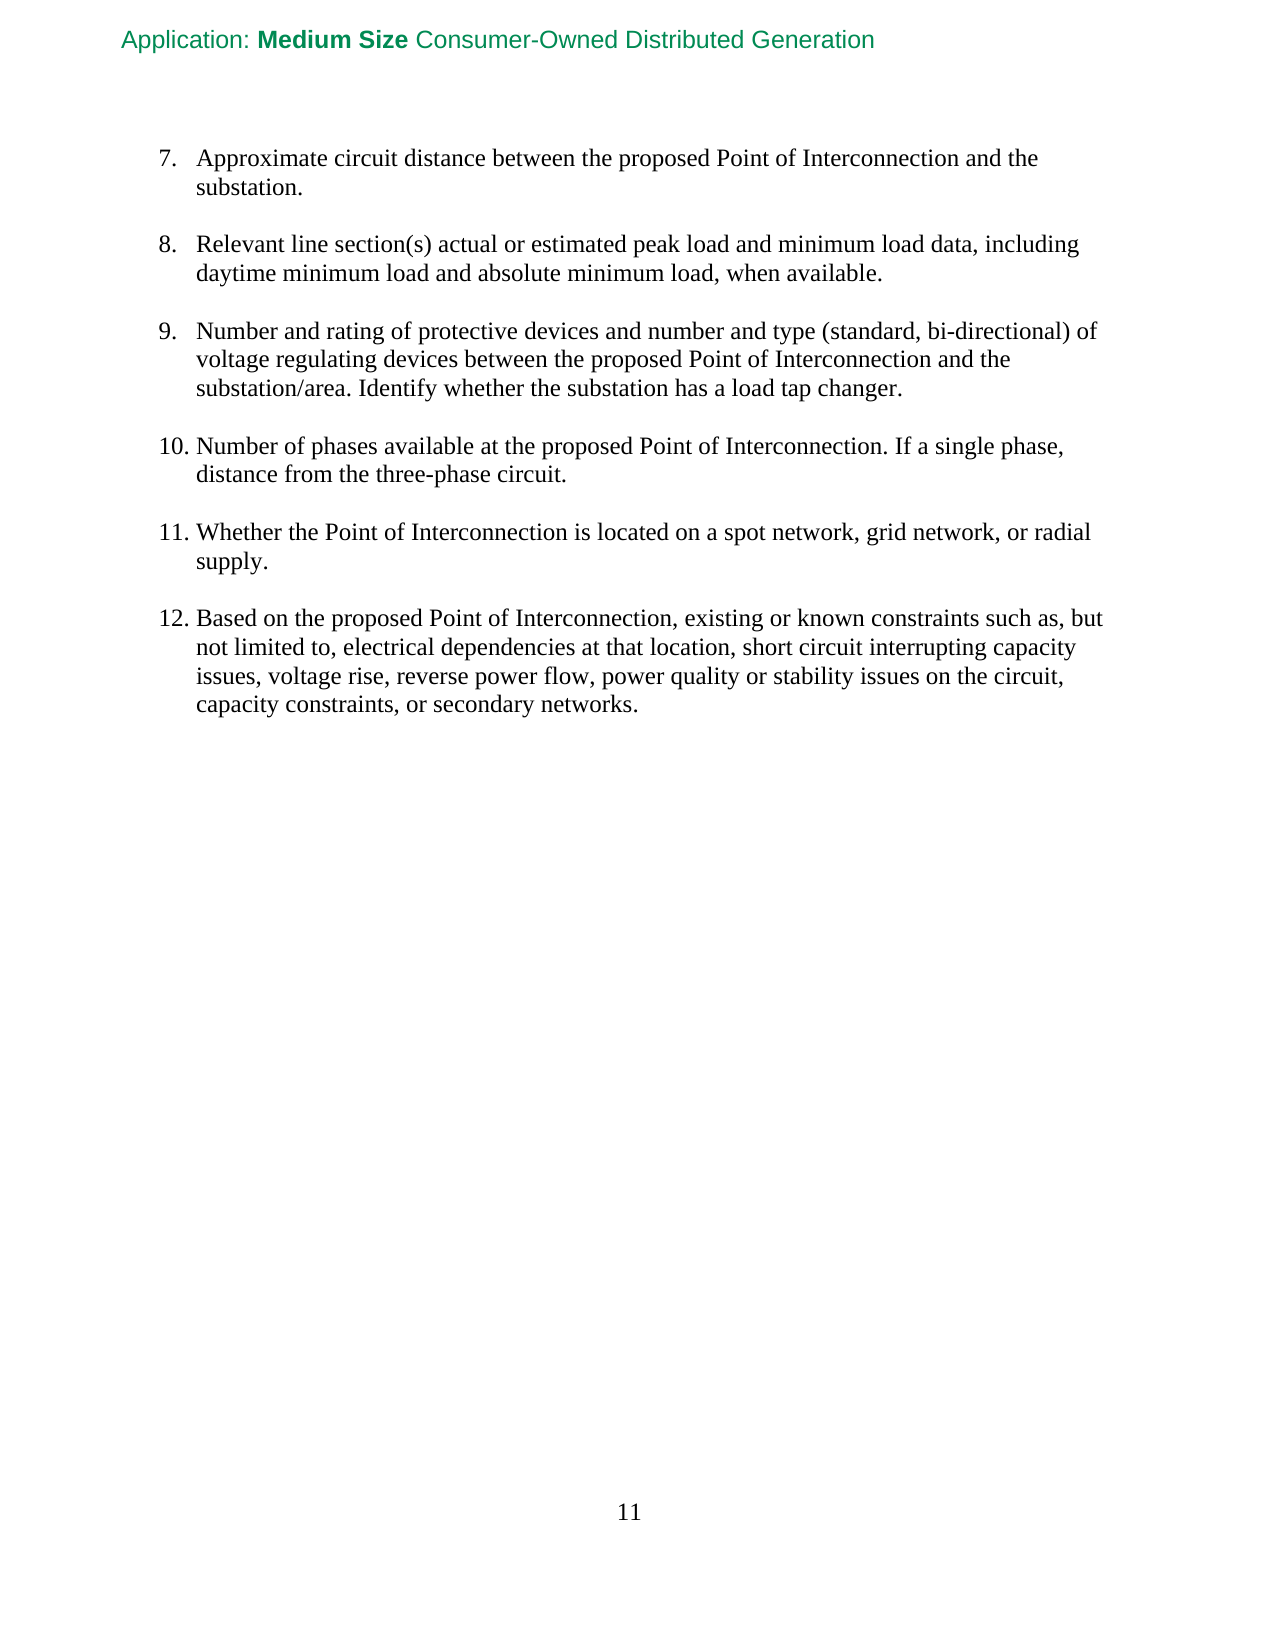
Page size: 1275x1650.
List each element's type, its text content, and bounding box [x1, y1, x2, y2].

list Approximate circuit distance between the proposed Point of Interconnection and the substation. [158, 143, 1137, 201]
list Whether the Point of Interconnection is located on a spot network, grid network, or radial supply. [158, 517, 1137, 574]
list Based on the proposed Point of Interconnection, existing or known constraints such as, but not limited to, electrical dependencies at that location, short circuit interrupting capacity issues, voltage rise, reverse power flow, power quality or stability issues on the circuit, capacity constraints, or secondary networks. [158, 603, 1104, 718]
list Number and rating of protective devices and number and type (standard, bi-directional) of voltage regulating devices between the proposed Point of Interconnection and the substation/area. Identify whether the substation has a load tap changer. [158, 316, 1137, 402]
list Relevant line section(s) actual or estimated peak load and minimum load data, including daytime minimum load and absolute minimum load, when available. [158, 229, 1127, 287]
list Number of phases available at the proposed Point of Interconnection. If a single phase, distance from the three-phase circuit. [158, 431, 1121, 488]
